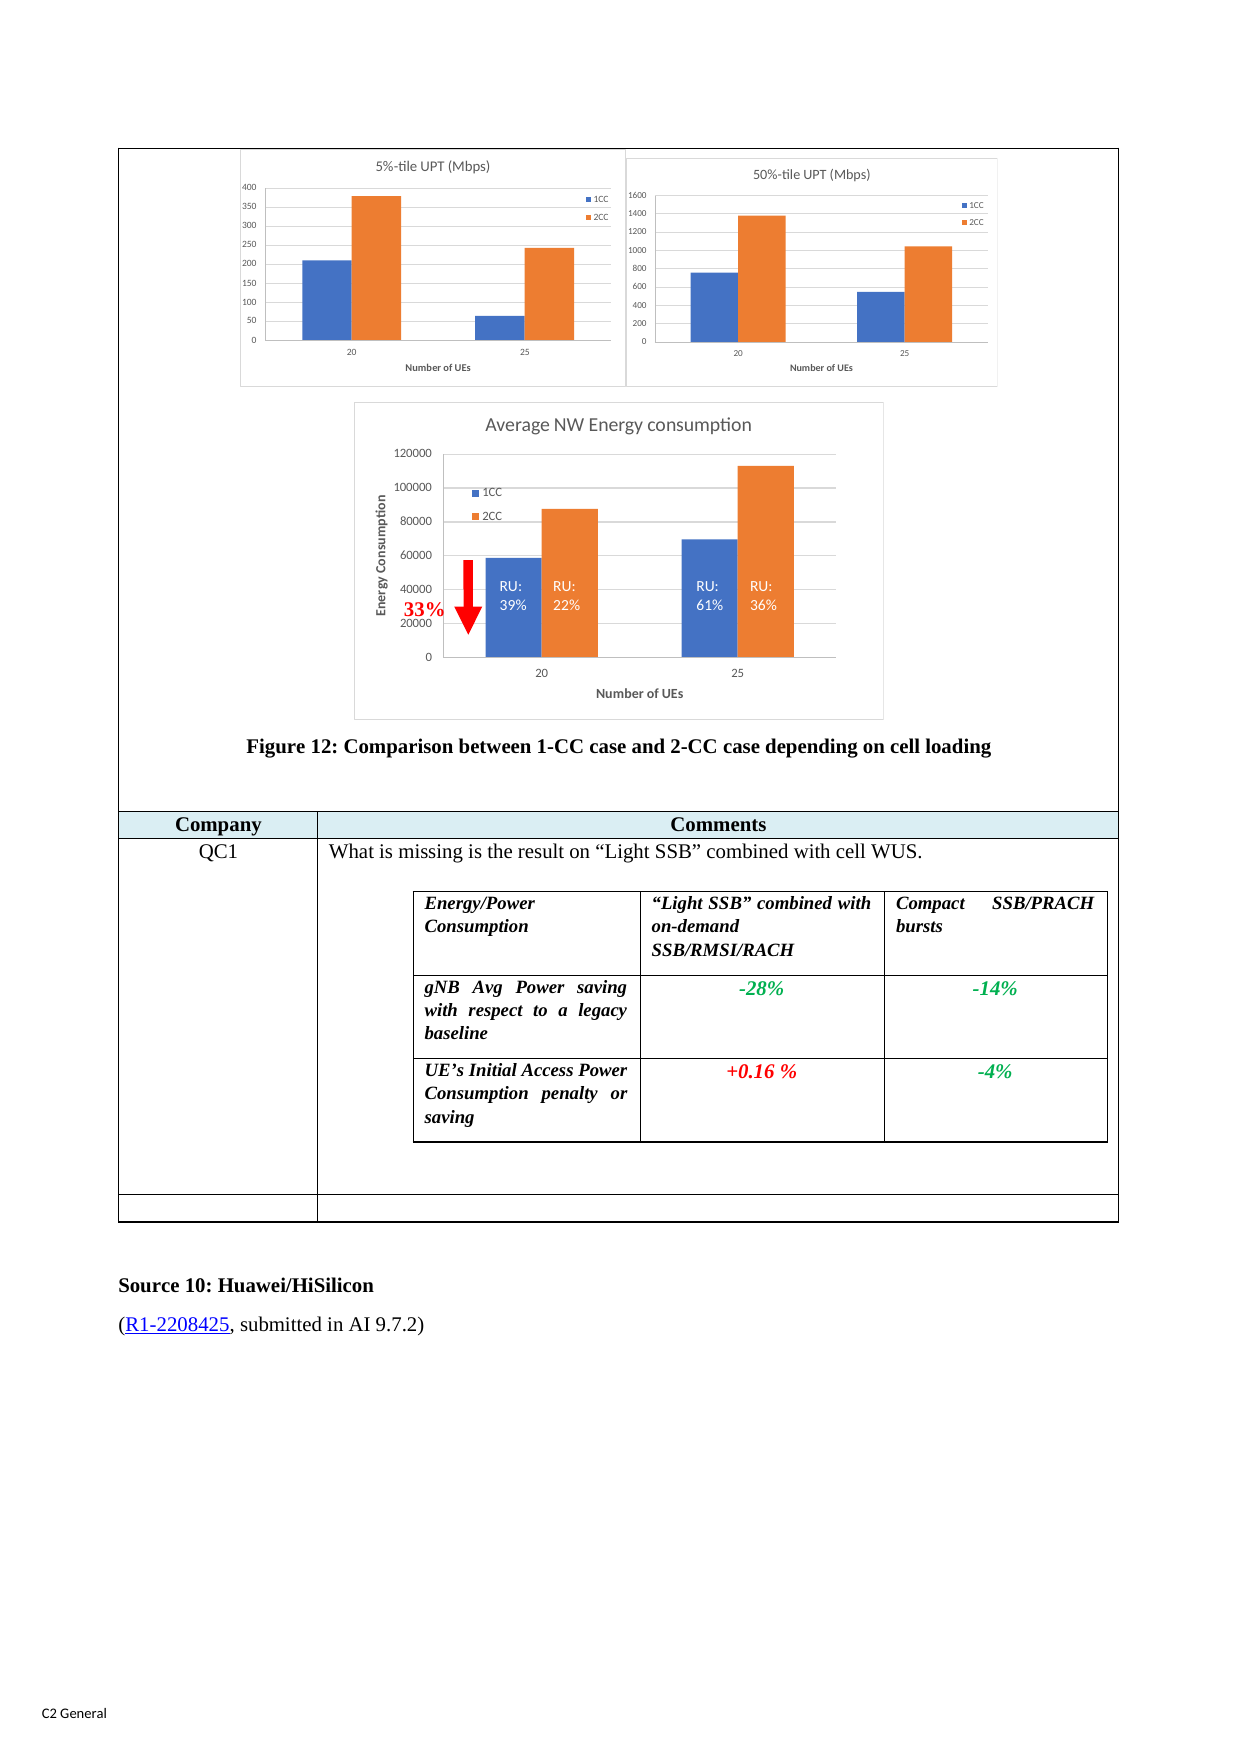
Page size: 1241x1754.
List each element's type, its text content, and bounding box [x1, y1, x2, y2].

table_cell [119, 1195, 317, 1221]
table_cell [318, 1195, 1118, 1221]
table_cell What is missing is the result on “Light SSB” combined with cell WUS. [318, 839, 1118, 1194]
text (R1-2208425, submitted in AI 9.7.2) [118, 1312, 1122, 1336]
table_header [119, 149, 1118, 811]
table_cell Company [119, 812, 317, 838]
table_cell QC1 [119, 839, 317, 1194]
subtitle Source 10: Huawei/HiSilicon [118, 1273, 1122, 1297]
table_cell Comments [318, 812, 1118, 838]
